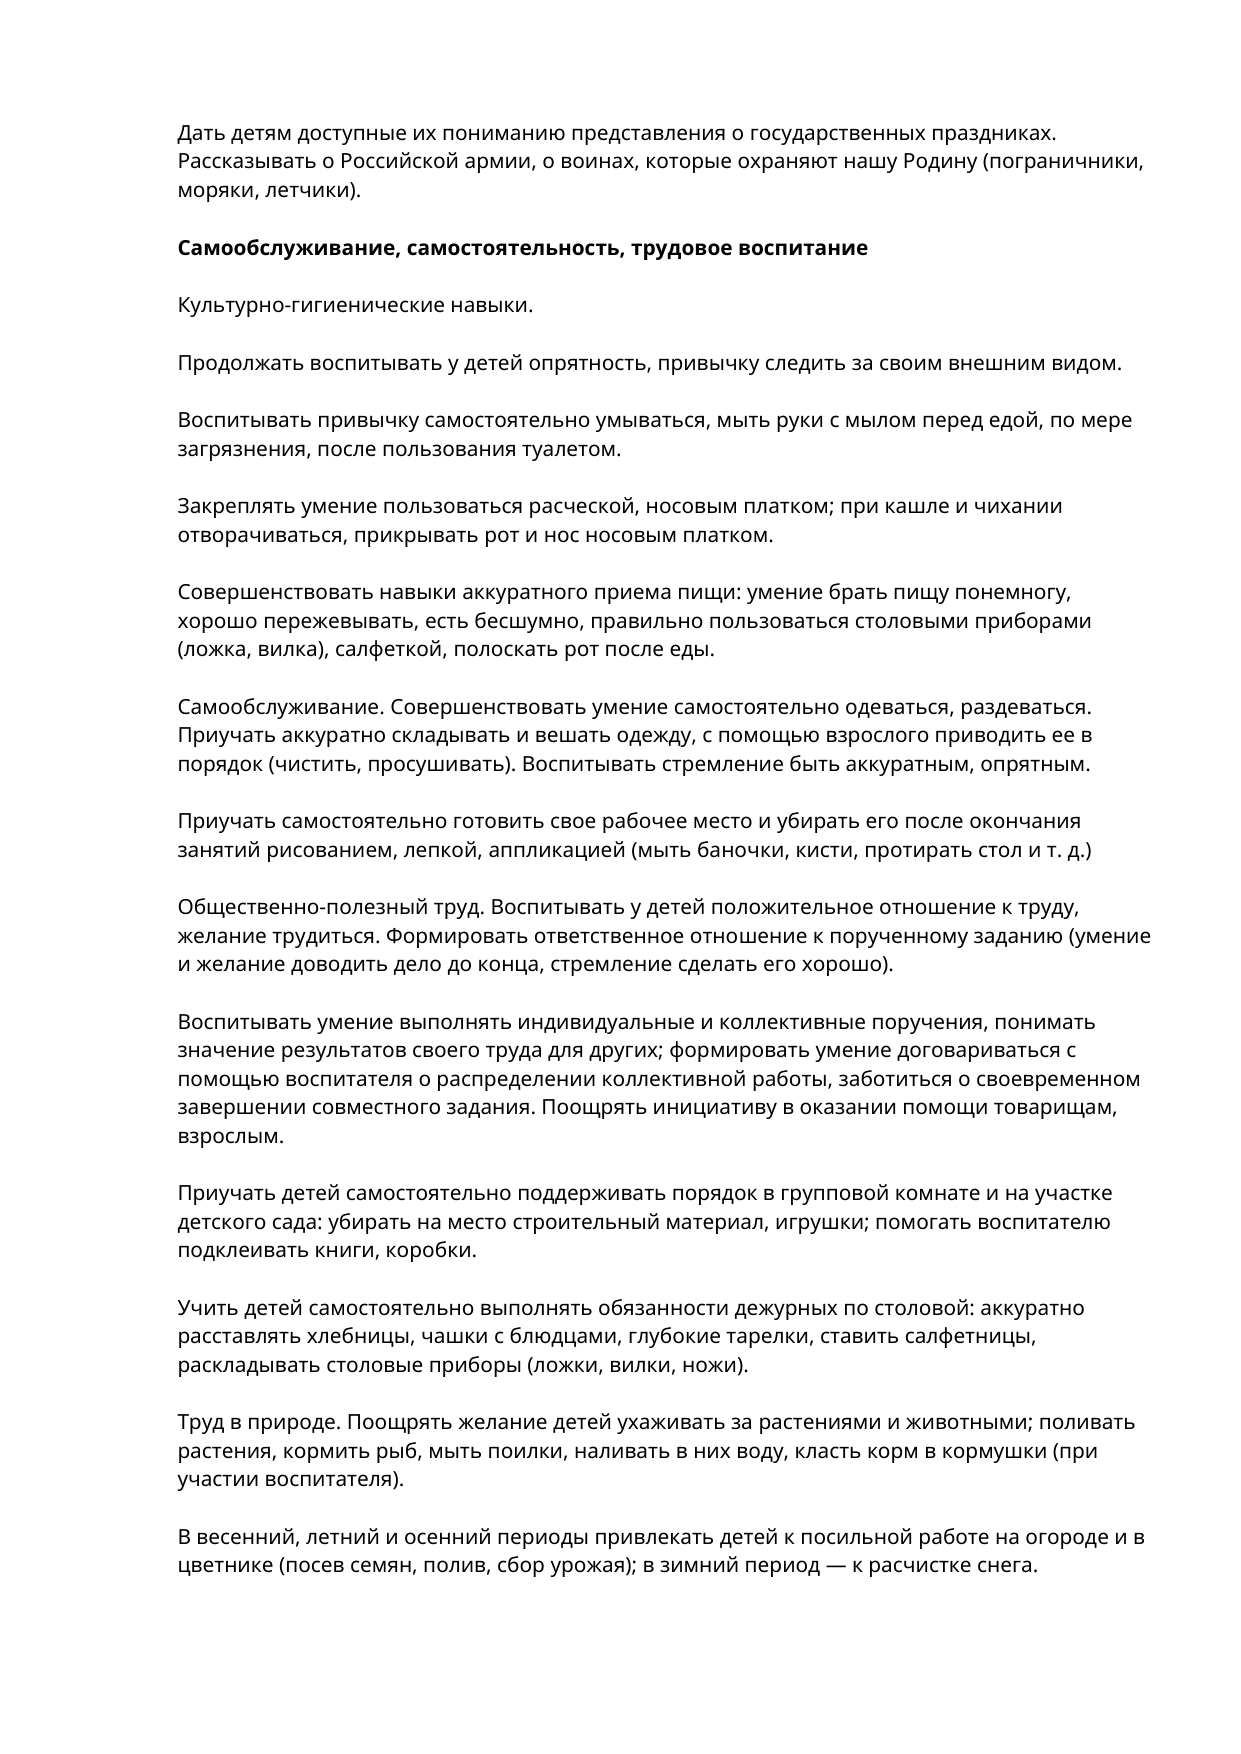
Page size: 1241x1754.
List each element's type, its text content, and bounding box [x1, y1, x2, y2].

text Приучать детей самостоятельно поддерживать порядок в групповой комнате и на участке детского сада: убирать на место строительный материал, игрушки; помогать воспитателю подклеивать книги, коробки. [177, 1178, 1152, 1264]
text Труд в природе. Поощрять желание детей ухаживать за растениями и животными; поливать растения, кормить рыб, мыть поилки, наливать в них воду, класть корм в кормушки (при участии воспитателя). [177, 1407, 1152, 1493]
text Учить детей самостоятельно выполнять обязанности дежурных по столовой: аккуратно расставлять хлебницы, чашки с блюдцами, глубокие тарелки, ставить салфетницы, раскладывать столовые приборы (ложки, вилки, ножи). [177, 1293, 1152, 1378]
text Воспитывать привычку самостоятельно умываться, мыть руки с мылом перед едой, по мере загрязнения, после пользования туалетом. [177, 405, 1152, 462]
text Воспитывать умение выполнять индивидуальные и коллективные поручения, понимать значение результатов своего труда для других; формировать умение договариваться с помощью воспитателя о распределении коллективной работы, заботиться о своевременном завершении совместного задания. Поощрять инициативу в оказании помощи товарищам, взрослым. [177, 1007, 1152, 1149]
text Совершенствовать навыки аккуратного приема пищи: умение брать пищу понемногу, хорошо пережевывать, есть бесшумно, правильно пользоваться столовыми приборами (ложка, вилка), салфеткой, полоскать рот после еды. [177, 577, 1152, 663]
text Приучать самостоятельно готовить свое рабочее место и убирать его после окончания занятий рисованием, лепкой, аппликацией (мыть баночки, кисти, протирать стол и т. д.) [177, 806, 1152, 863]
text Общественно-полезный труд. Воспитывать у детей положительное отношение к труду, желание трудиться. Формировать ответственное отношение к порученному заданию (умение и желание доводить дело до конца, стремление сделать его хорошо). [177, 892, 1152, 978]
text Закреплять умение пользоваться расческой, носовым платком; при кашле и чихании отворачиваться, прикрывать рот и нос носовым платком. [177, 491, 1152, 548]
text В весенний, летний и осенний периоды привлекать детей к посильной работе на огороде и в цветнике (посев семян, полив, сбор урожая); в зимний период — к расчистке снега. [177, 1522, 1152, 1579]
text Самообслуживание. Совершенствовать умение самостоятельно одеваться, раздеваться. Приучать аккуратно складывать и вешать одежду, с помощью взрослого приводить ее в порядок (чистить, просушивать). Воспитывать стремление быть аккуратным, опрятным. [177, 692, 1152, 777]
text Продолжать воспитывать у детей опрятность, привычку следить за своим внешним видом. [177, 348, 1152, 376]
text Самообслуживание, самостоятельность, трудовое воспитание [177, 233, 1152, 261]
text Культурно-гигиенические навыки. [177, 290, 1152, 319]
text Дать детям доступные их пониманию представления о государственных праздниках. Рассказывать о Российской армии, о воинах, которые охраняют нашу Родину (пограничники, моряки, летчики). [177, 118, 1152, 203]
